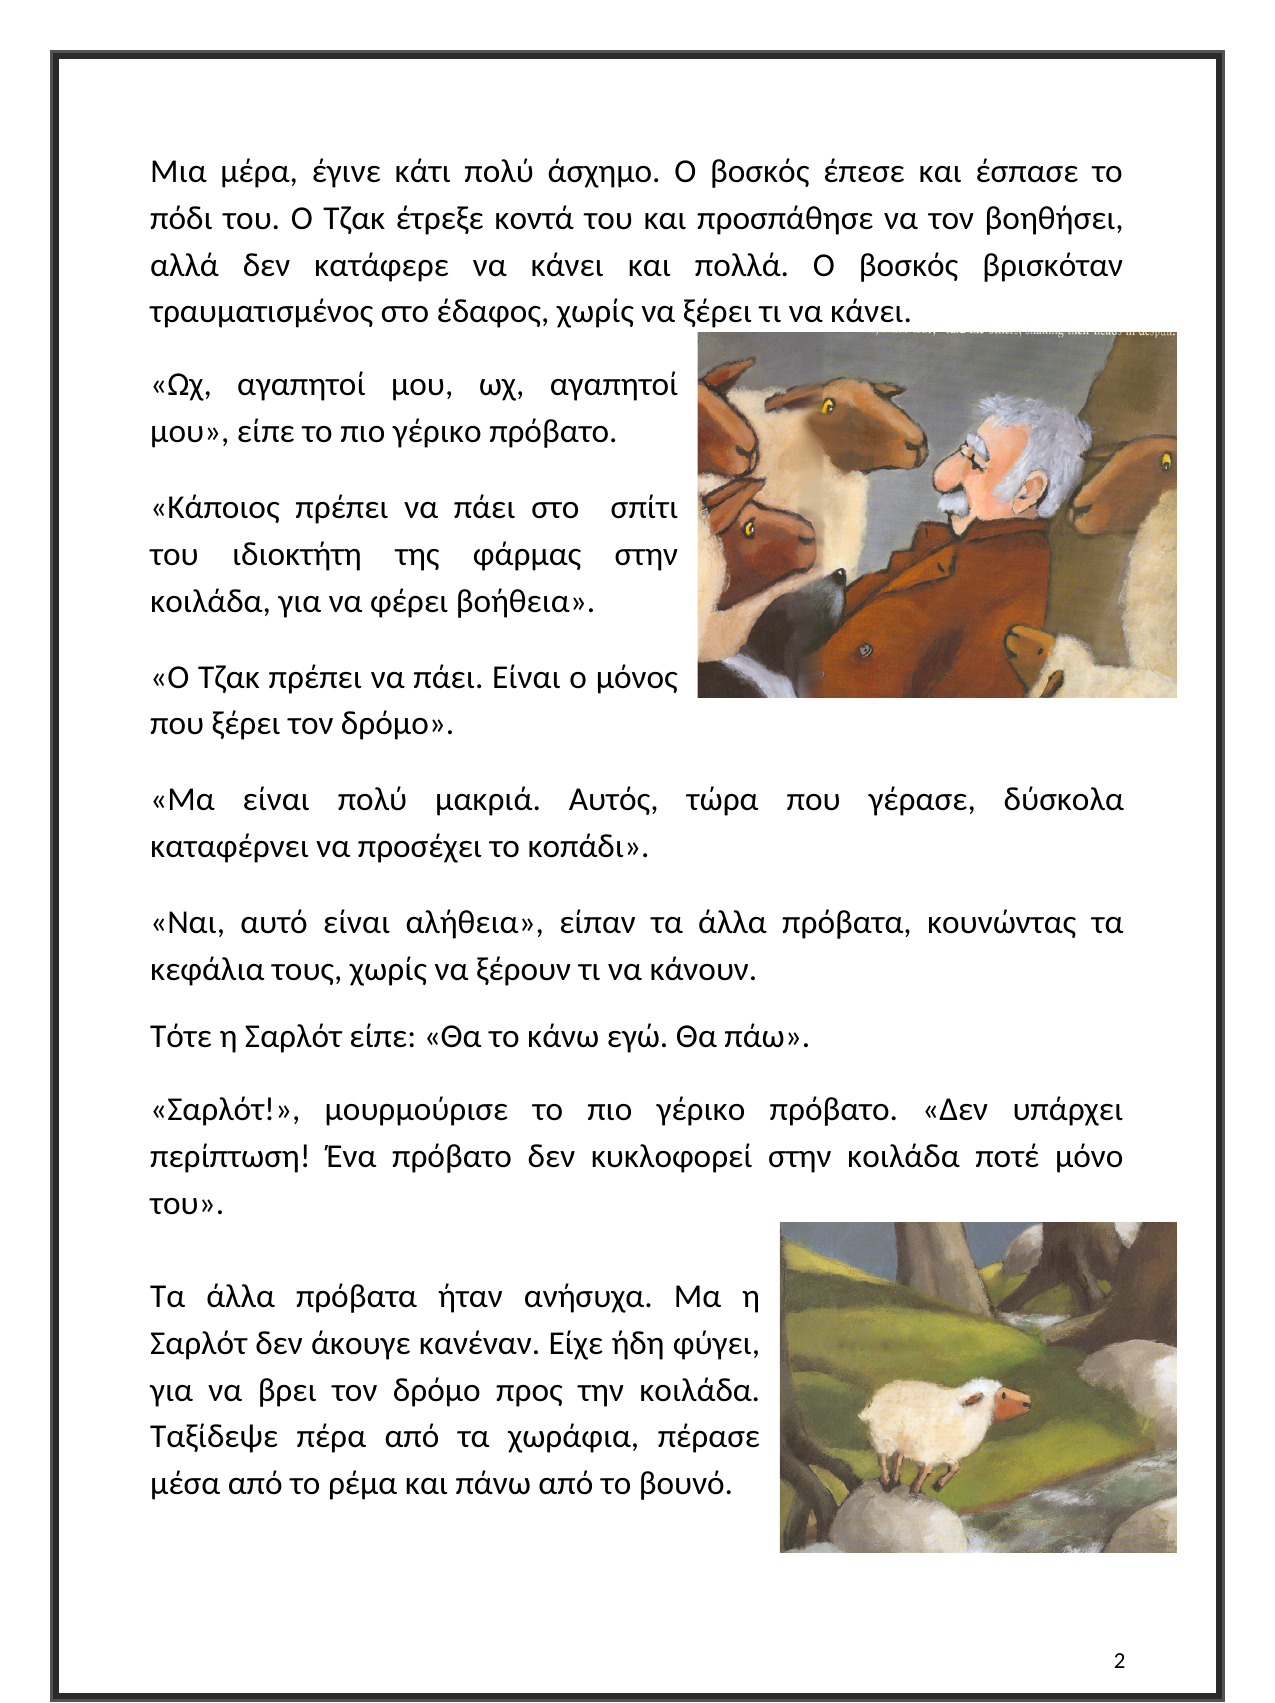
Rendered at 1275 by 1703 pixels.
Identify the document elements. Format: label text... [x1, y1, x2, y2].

text «Ναι, αυτό είναι αλήθεια», είπαν τα άλλα πρόβατα, κουνώντας τα κεφάλια τους, χωρίς να ξέρουν τι να κάνουν. [150, 901, 1125, 988]
text «Σαρλότ!», μουρμούρισε το πιο γέρικο πρόβατο. «Δεν υπάρχει περίπτωση! Ένα πρόβατο δεν κυκλοφορεί στην κοιλάδα ποτέ μόνο του». [150, 1088, 1125, 1222]
text «Κάποιος πρέπει να πάει στο σπίτι του ιδιοκτήτη της φάρμας στην κοιλάδα, για να φέρει βοήθεια». [150, 486, 697, 620]
text Μια μέρα, έγινε κάτι πολύ άσχημο. Ο βοσκός έπεσε και έσπασε το πόδι του. Ο Τζακ έτρεξε κοντά του και προσπάθησε να τον βοηθήσει, αλλά δεν κατάφερε να κάνει και πολλά. Ο βοσκός βρισκόταν τραυματισμένος στο έδαφος, χωρίς να ξέρει τι να κάνει. [150, 150, 1125, 331]
text «Ο Τζακ πρέπει να πάει. Είναι ο μόνος που ξέρει τον δρόμο». [150, 656, 1125, 743]
text Τα άλλα πρόβατα ήταν ανήσυχα. Μα η Σαρλότ δεν άκουγε κανέναν. Είχε ήδη φύγει, για να βρει τον δρόμο προς την κοιλάδα. Ταξίδεψε πέρα από τα χωράφια, πέρασε μέσα από το ρέμα και πάνω από το βουνό. [150, 1275, 779, 1503]
text Τότε η Σαρλότ είπε: «Θα το κάνω εγώ. Θα πάω». [150, 1015, 1125, 1056]
text «Μα είναι πολύ μακριά. Αυτός, τώρα που γέρασε, δύσκολα καταφέρνει να προσέχει το κοπάδι». [150, 778, 1125, 866]
text «Ωχ, αγαπητοί μου, ωχ, αγαπητοί μου», είπε το πιο γέρικο πρόβατο. [150, 363, 697, 451]
